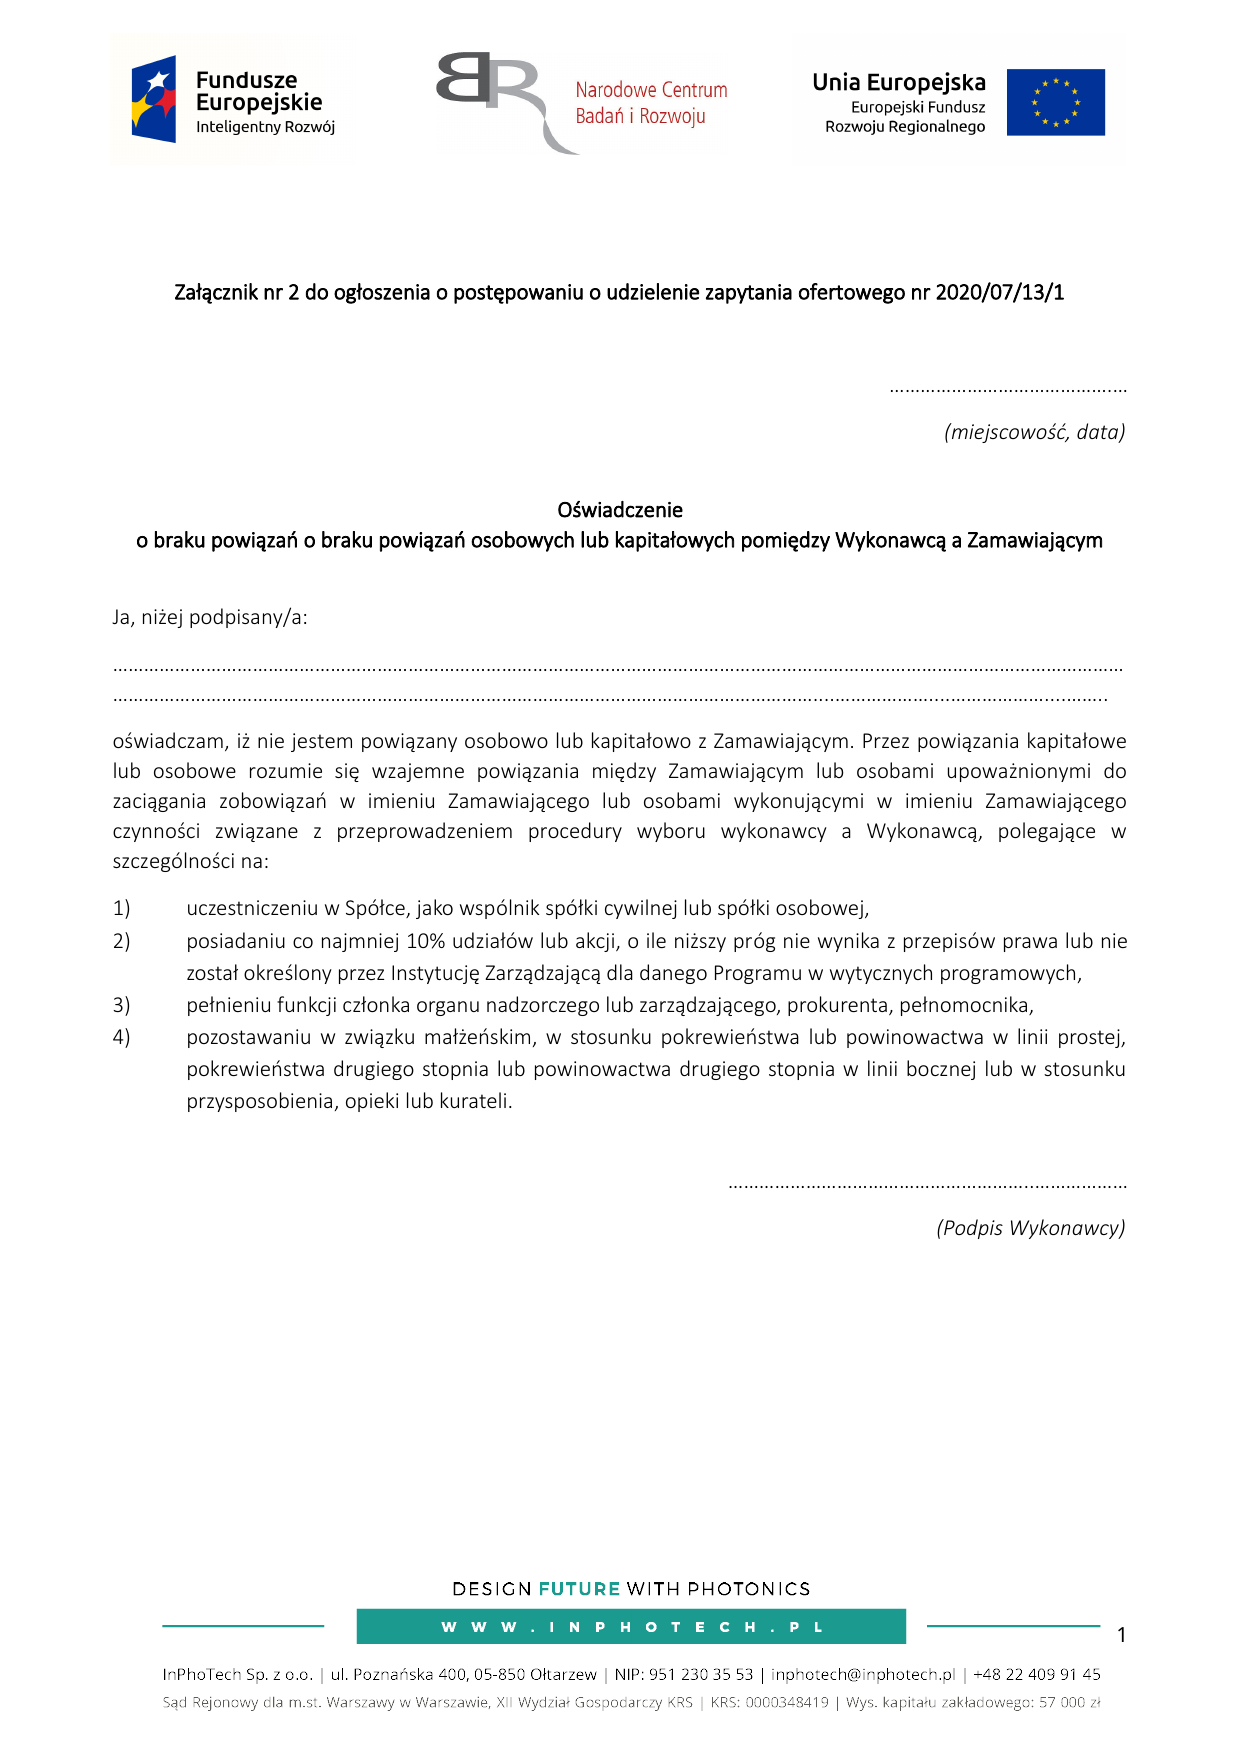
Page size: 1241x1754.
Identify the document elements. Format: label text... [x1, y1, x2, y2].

picture [162, 1582, 1101, 1740]
text (miejscowość, data) [112, 417, 1128, 446]
text o braku powiązań o braku powiązań osobowych lub kapitałowych pomiędzy Wykonawcą a Zamawiającym [112, 525, 1128, 553]
text …………………………………….… [112, 371, 1128, 399]
text (Podpis Wykonawcy) [112, 1213, 1128, 1241]
picture [110, 33, 356, 165]
text Ja, niżej podpisany/a: [112, 602, 1128, 630]
text Załącznik nr 2 do ogłoszenia o postępowaniu o udzielenie zapytania ofertowego nr 2020/07/13/1 [112, 277, 1128, 305]
text ……………………………………………………………………………………………………………………………………………………………………………………………………………………………………………………………………………………………………....………………....………………....…….. [112, 649, 1128, 707]
list uczestniczeniu w Spółce, jako wspólnik spółki cywilnej lub spółki osobowej, [112, 893, 1128, 922]
picture [436, 52, 728, 155]
picture [792, 33, 1127, 166]
list posiadaniu co najmniej 10% udziałów lub akcji, o ile niższy próg nie wynika z przepisów prawa lub nie został określony przez Instytucję Zarządzającą dla danego Programu w wytycznych programowych, [112, 926, 1128, 986]
list pełnieniu funkcji członka organu nadzorczego lub zarządzającego, prokurenta, pełnomocnika, [112, 990, 1128, 1018]
text oświadczam, iż nie jestem powiązany osobowo lub kapitałowo z Zamawiającym. Przez powiązania kapitałowe lub osobowe rozumie się wzajemne powiązania między Zamawiającym lub osobami upoważnionymi do zaciągania zobowiązań w imieniu Zamawiającego lub osobami wykonującymi w imieniu Zamawiającego czynności związane z przeprowadzeniem procedury wyboru wykonawcy a Wykonawcą, polegające w szczególności na: [112, 726, 1128, 875]
list pozostawaniu w związku małżeńskim, w stosunku pokrewieństwa lub powinowactwa w linii prostej, pokrewieństwa drugiego stopnia lub powinowactwa drugiego stopnia w linii bocznej lub w stosunku przysposobienia, opieki lub kurateli. [112, 1022, 1128, 1115]
text Oświadczenie [112, 494, 1128, 523]
text …………………………………………………..……………… [112, 1166, 1128, 1194]
